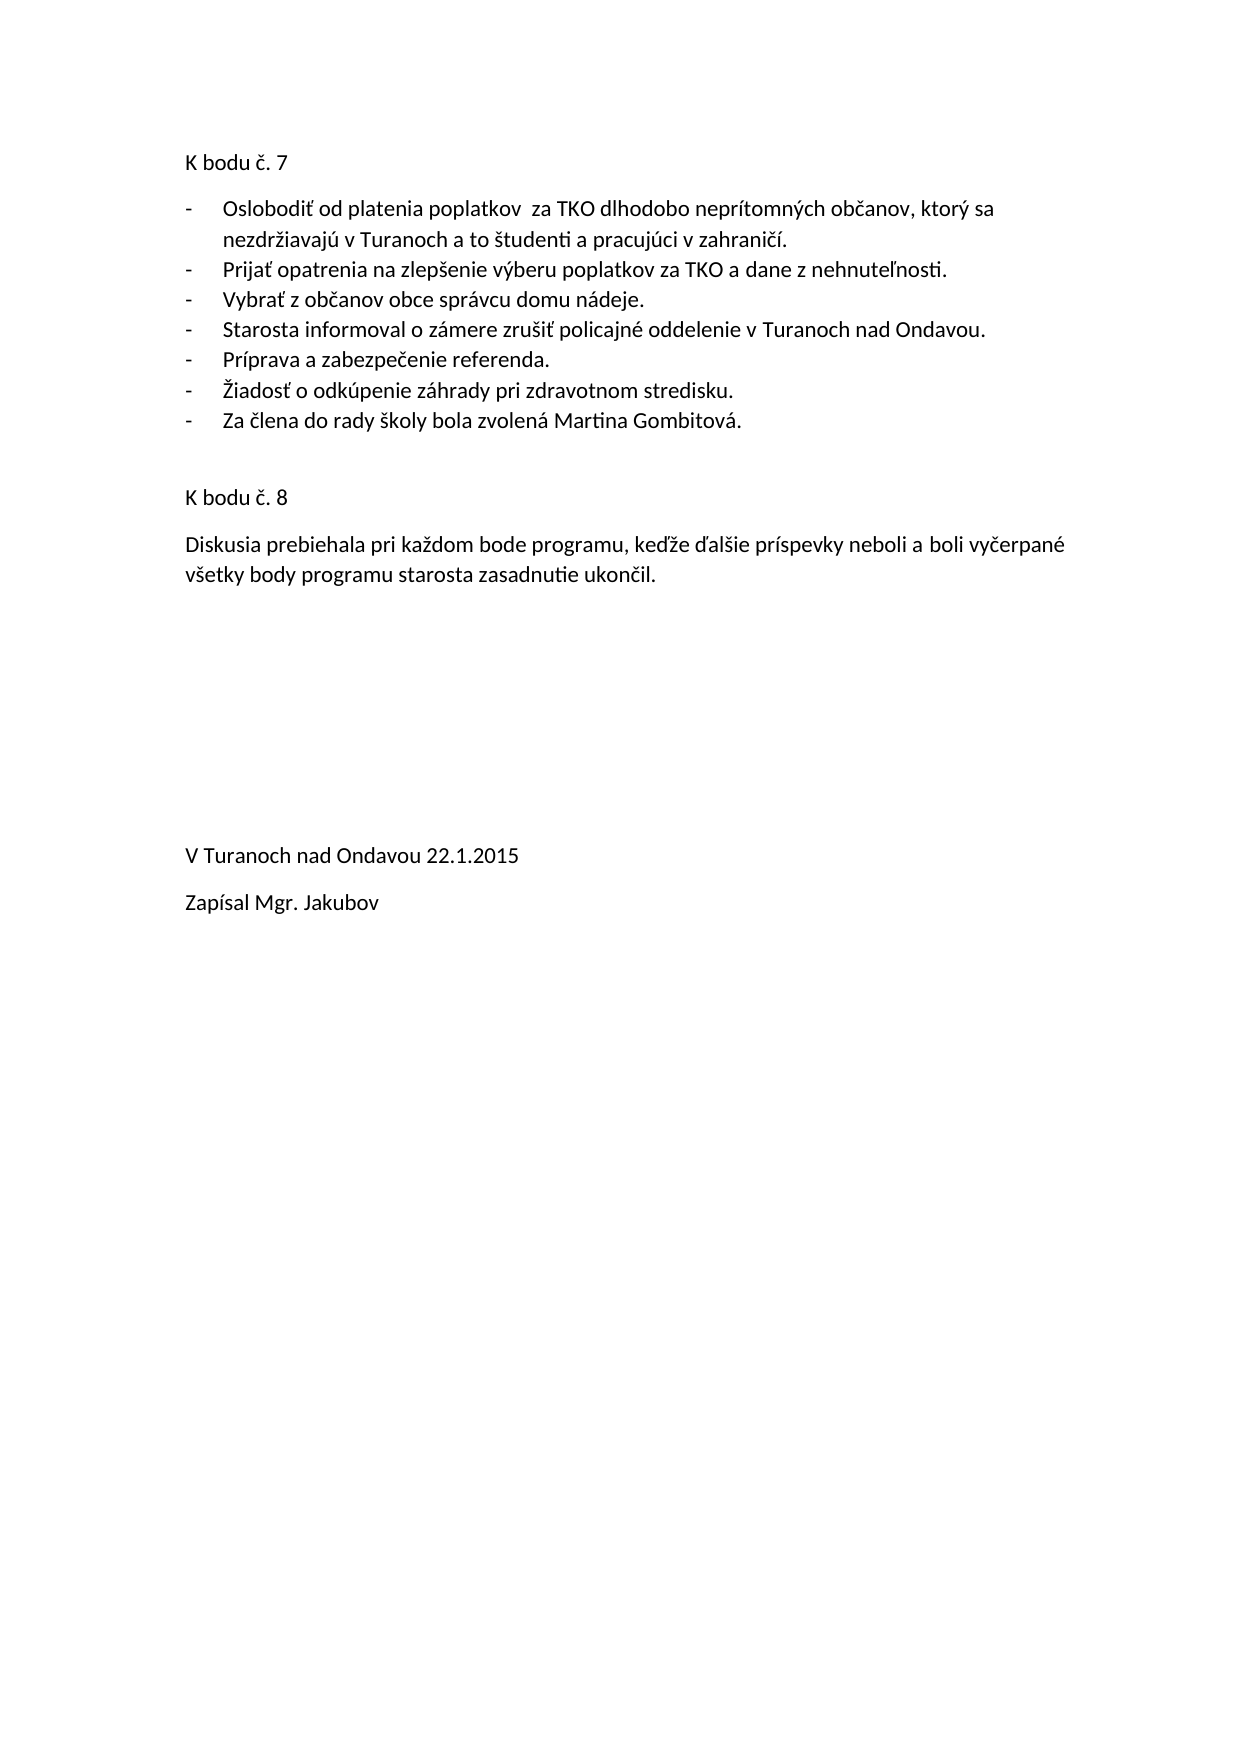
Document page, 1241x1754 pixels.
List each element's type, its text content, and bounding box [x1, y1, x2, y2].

list Starosta informoval o zámere zrušiť policajné oddelenie v Turanoch nad Ondavou. [185, 315, 1093, 343]
text K bodu č. 8 [185, 483, 1093, 511]
list Prijať opatrenia na zlepšenie výberu poplatkov za TKO a dane z nehnuteľnosti. [185, 255, 1093, 283]
list Vybrať z občanov obce správcu domu nádeje. [185, 285, 1093, 313]
list Oslobodiť od platenia poplatkov za TKO dlhodobo neprítomných občanov, ktorý sa nezdržiavajú v Turanoch a to študenti a pracujúci v zahraničí. [185, 194, 1093, 253]
text V Turanoch nad Ondavou 22.1.2015 [185, 841, 1093, 869]
list Príprava a zabezpečenie referenda. [185, 346, 1093, 373]
text K bodu č. 7 [185, 148, 1093, 176]
text Zapísal Mgr. Jakubov [185, 888, 1093, 916]
list Za člena do rady školy bola zvolená Martina Gombitová. [185, 406, 1093, 434]
list Žiadosť o odkúpenie záhrady pri zdravotnom stredisku. [185, 376, 1093, 404]
text Diskusia prebiehala pri každom bode programu, keďže ďalšie príspevky neboli a boli vyčerpané všetky body programu starosta zasadnutie ukončil. [185, 530, 1093, 588]
